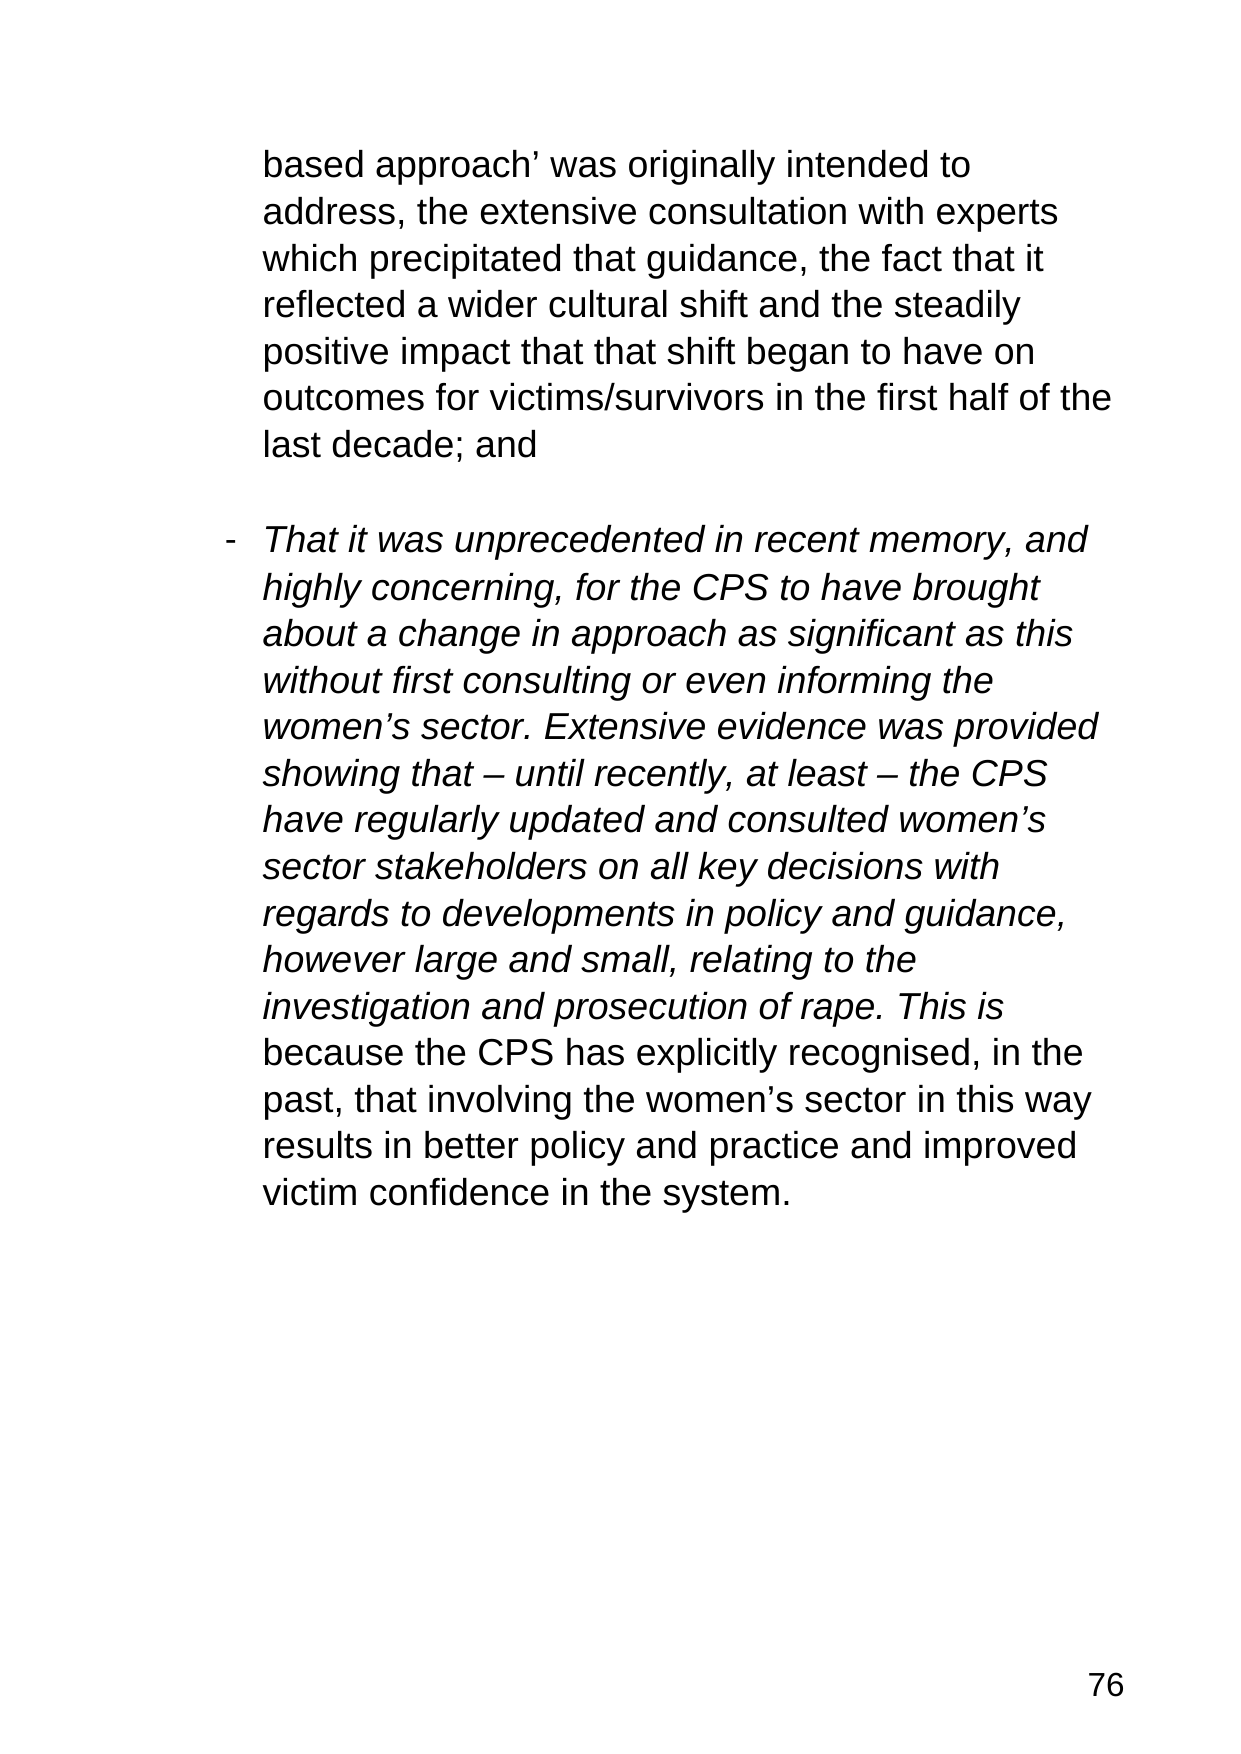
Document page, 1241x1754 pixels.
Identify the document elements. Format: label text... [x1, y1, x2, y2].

list That it was unprecedented in recent memory, and highly concerning, for the CPS to have brought about a change in approach as significant as this without first consulting or even informing the women’s sector. Extensive evidence was provided showing that – until recently, at least – the CPS have regularly updated and consulted women’s sector stakeholders on all key decisions with regards to developments in policy and guidance, however large and small, relating to the investigation and prosecution of rape. This is because the CPS has explicitly recognised, in the past, that involving the women’s sector in this way results in better policy and practice and improved victim confidence in the system. [225, 516, 1124, 1213]
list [225, 143, 1124, 465]
